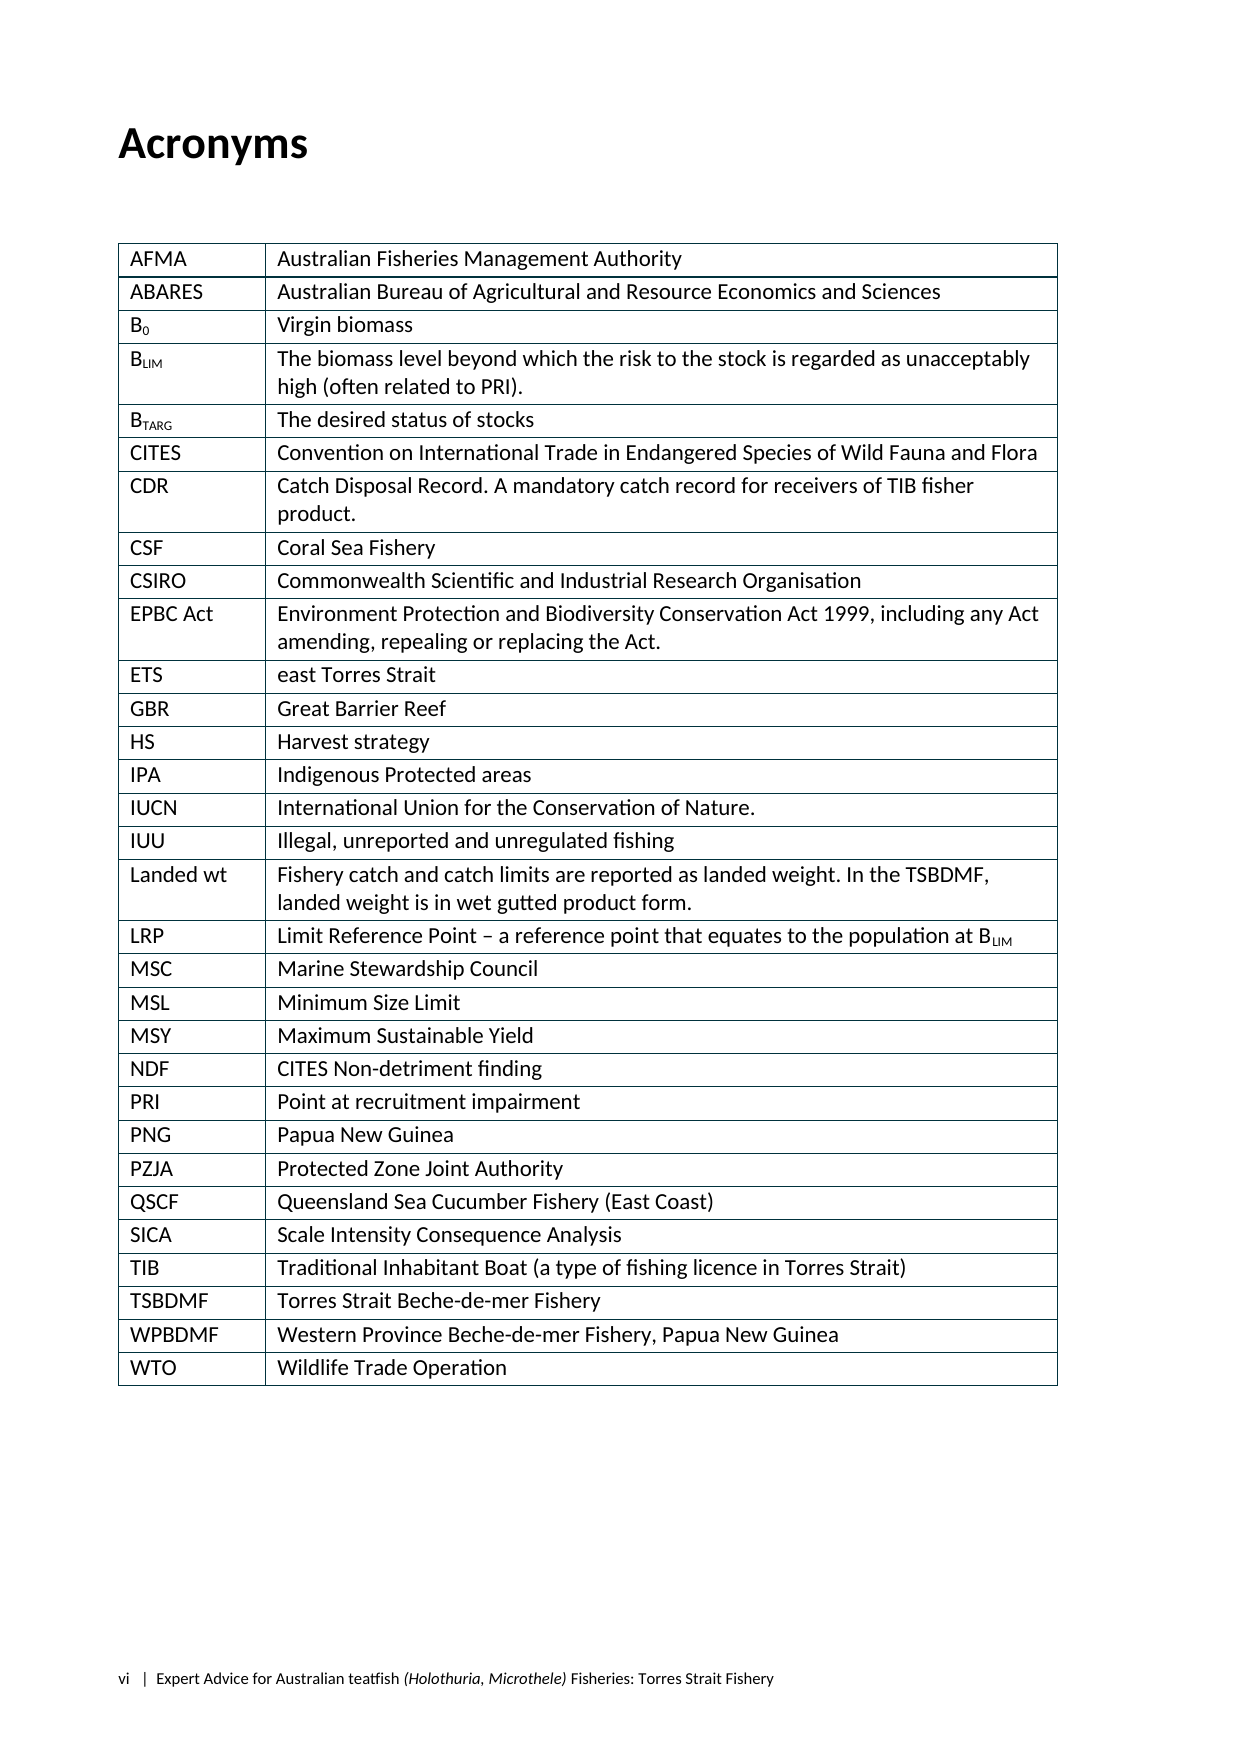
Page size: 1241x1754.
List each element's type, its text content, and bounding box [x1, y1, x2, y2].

table_cell International Union for the Conservation of Nature. [266, 794, 1057, 826]
table_header Australian Fisheries Management Authority [266, 244, 1057, 276]
table_cell CSF [119, 533, 265, 565]
table_cell BTARG [119, 405, 265, 437]
table_cell Minimum Size Limit [266, 988, 1057, 1020]
table_cell LRP [119, 921, 265, 953]
table_cell Illegal, unreported and unregulated fishing [266, 827, 1057, 859]
table_cell HS [119, 727, 265, 759]
subtitle Acronyms [118, 118, 1122, 168]
table_cell EPBC Act [119, 599, 265, 659]
table_cell Indigenous Protected areas [266, 760, 1057, 792]
table_cell IUU [119, 827, 265, 859]
table_cell PNG [119, 1121, 265, 1153]
table_cell WPBDMF [119, 1320, 265, 1352]
table_cell IUCN [119, 794, 265, 826]
table_cell CITES Non-detriment finding [266, 1054, 1057, 1086]
table_cell Great Barrier Reef [266, 694, 1057, 726]
table_cell CITES [119, 438, 265, 471]
table_cell Commonwealth Scientific and Industrial Research Organisation [266, 566, 1057, 598]
table_cell NDF [119, 1054, 265, 1086]
table_cell WTO [119, 1353, 265, 1385]
table_cell PRI [119, 1087, 265, 1119]
table_cell ETS [119, 661, 265, 693]
table_cell Australian Bureau of Agricultural and Resource Economics and Sciences [266, 278, 1057, 309]
table_cell The biomass level beyond which the risk to the stock is regarded as unacceptably high (often related to PRI). [266, 344, 1057, 404]
table_cell QSCF [119, 1187, 265, 1219]
table_cell Scale Intensity Consequence Analysis [266, 1220, 1057, 1252]
table_cell Virgin biomass [266, 311, 1057, 343]
table_cell GBR [119, 694, 265, 726]
table_cell Coral Sea Fishery [266, 533, 1057, 565]
table_cell CSIRO [119, 566, 265, 598]
table_cell Fishery catch and catch limits are reported as landed weight. In the TSBDMF, landed weight is in wet gutted product form. [266, 860, 1057, 920]
table_cell TSBDMF [119, 1287, 265, 1319]
table_header AFMA [119, 244, 265, 276]
table_cell Wildlife Trade Operation [266, 1353, 1057, 1385]
table_cell IPA [119, 760, 265, 792]
table_cell Convention on International Trade in Endangered Species of Wild Fauna and Flora [266, 438, 1057, 471]
table_cell The desired status of stocks [266, 405, 1057, 437]
table_cell SICA [119, 1220, 265, 1252]
table_cell Point at recruitment impairment [266, 1087, 1057, 1119]
table_cell MSY [119, 1021, 265, 1053]
table_cell B0 [119, 311, 265, 343]
table_cell Queensland Sea Cucumber Fishery (East Coast) [266, 1187, 1057, 1219]
table_cell Maximum Sustainable Yield [266, 1021, 1057, 1053]
table_cell Western Province Beche-de-mer Fishery, Papua New Guinea [266, 1320, 1057, 1352]
table_cell east Torres Strait [266, 661, 1057, 693]
table_cell Traditional Inhabitant Boat (a type of fishing licence in Torres Strait) [266, 1254, 1057, 1286]
table_cell Environment Protection and Biodiversity Conservation Act 1999, including any Act amending, repealing or replacing the Act. [266, 599, 1057, 659]
table_cell Limit Reference Point – a reference point that equates to the population at BLIM [266, 921, 1057, 953]
table_cell Papua New Guinea [266, 1121, 1057, 1153]
table_cell Marine Stewardship Council [266, 954, 1057, 987]
table_cell PZJA [119, 1154, 265, 1186]
table_cell Harvest strategy [266, 727, 1057, 759]
table_cell Catch Disposal Record. A mandatory catch record for receivers of TIB fisher product. [266, 472, 1057, 532]
table_cell MSL [119, 988, 265, 1020]
table_cell BLIM [119, 344, 265, 404]
table_cell CDR [119, 472, 265, 532]
table_cell ABARES [119, 278, 265, 309]
table_cell Landed wt [119, 860, 265, 920]
table_cell TIB [119, 1254, 265, 1286]
table_cell Protected Zone Joint Authority [266, 1154, 1057, 1186]
table_cell MSC [119, 954, 265, 987]
table_cell Torres Strait Beche-de-mer Fishery [266, 1287, 1057, 1319]
